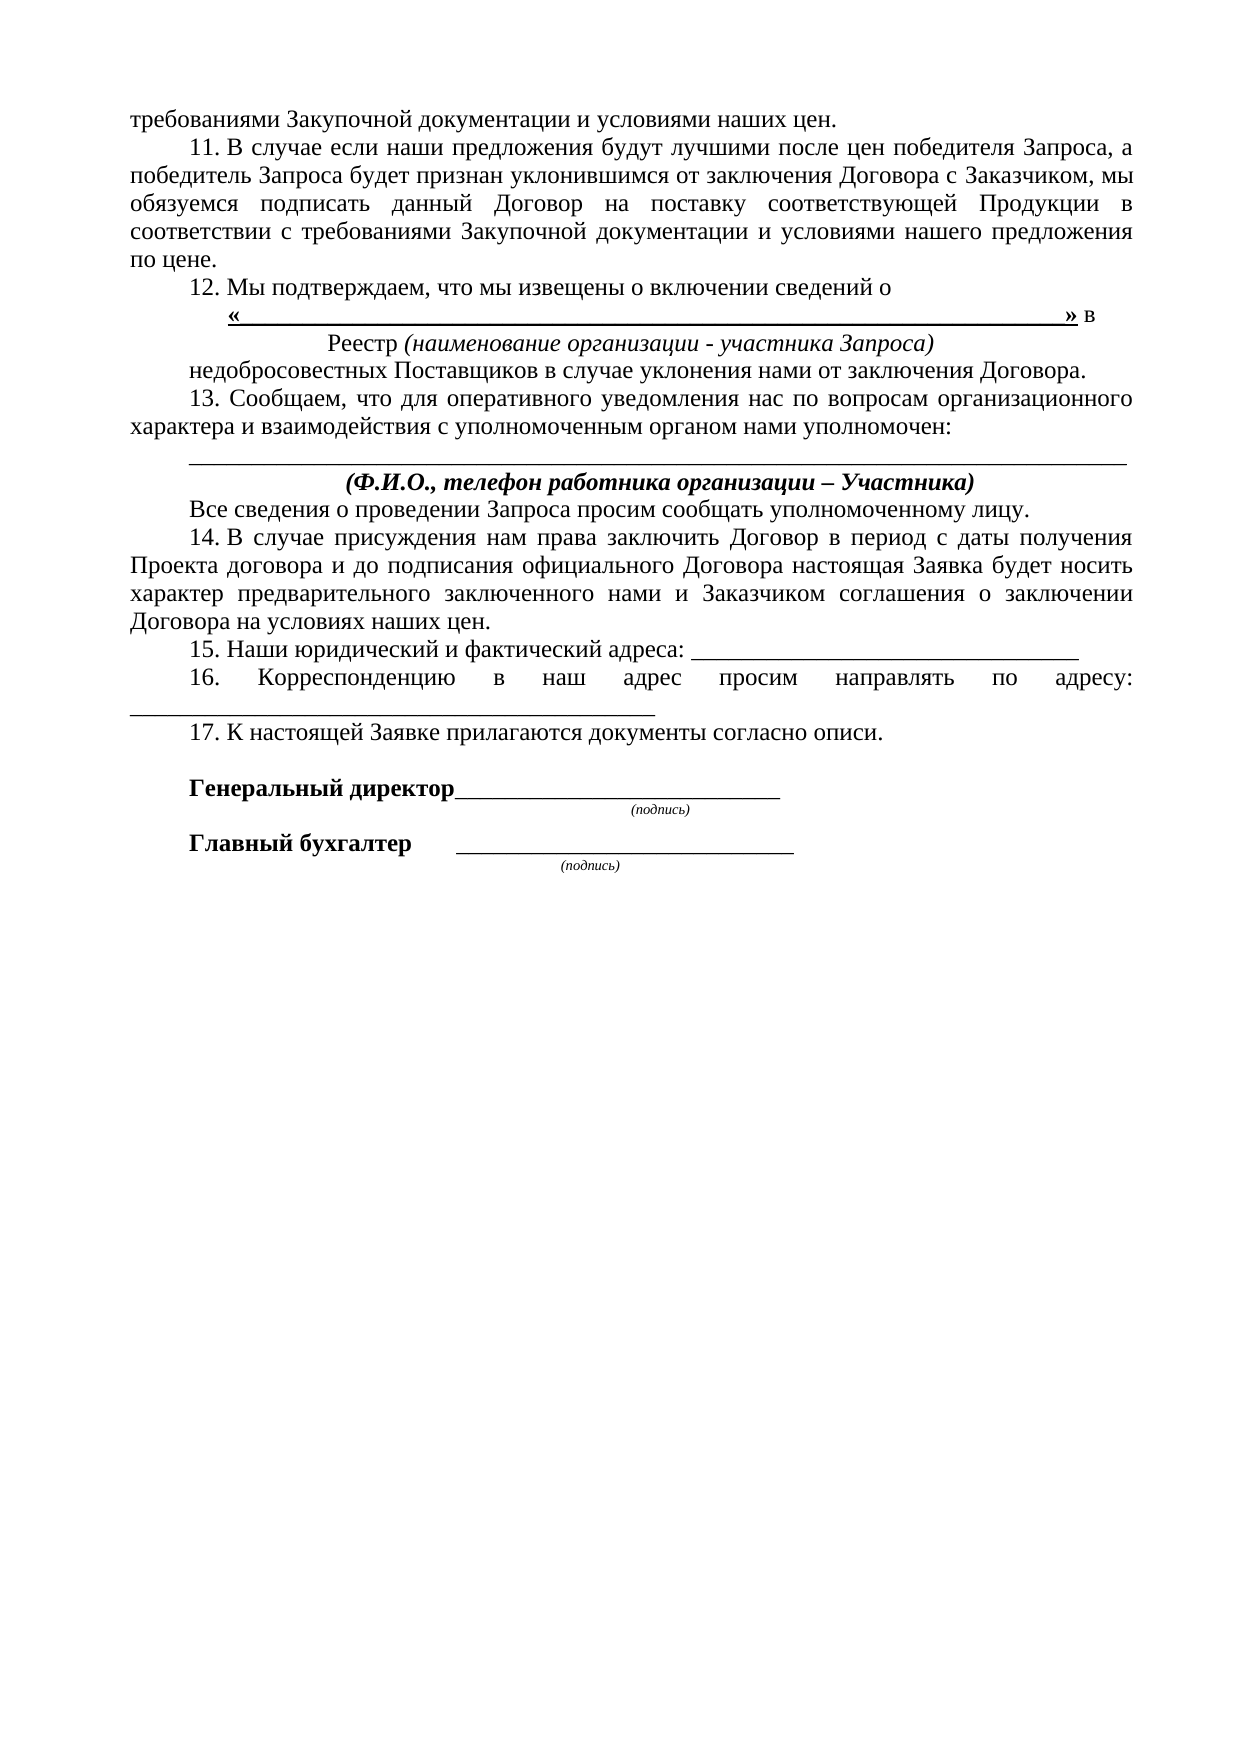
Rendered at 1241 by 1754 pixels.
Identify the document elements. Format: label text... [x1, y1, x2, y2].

text 14. В случае присуждения нам права заключить Договор в период с даты получения Проекта договора и до подписания официального Договора настоящая Заявка будет носить характер предварительного заключенного нами и Заказчиком соглашения о заключении Договора на условиях наших цен. [130, 523, 1134, 635]
text 11. В случае если наши предложения будут лучшими после цен победителя Запроса, а победитель Запроса будет признан уклонившимся от заключения Договора с Заказчиком, мы обязуемся подписать данный Договор на поставку соответствующей Продукции в соответствии с требованиями Закупочной документации и условиями нашего предложения по цене. [130, 133, 1134, 273]
text Все сведения о проведении Запроса просим сообщать уполномоченному лицу. [130, 496, 1134, 523]
text ___________________________________________________________________________ [130, 440, 1134, 468]
text 17. К настоящей Заявке прилагаются документы согласно описи. [130, 718, 1134, 746]
text 13. Сообщаем, что для оперативного уведомления нас по вопросам организационного характера и взаимодействия с уполномоченным органом нами уполномочен: [130, 384, 1134, 440]
text 16. Корреспонденцию в наш адрес просим направлять по адресу: __________________________________________ [130, 663, 1134, 718]
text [130, 106, 1134, 133]
text 15. Наши юридический и фактический адреса: _______________________________ [130, 635, 1134, 663]
text «__________________________________________________________________» в Реестр (наименование организации - участника Запроса) [130, 301, 1134, 356]
text недобросовестных Поставщиков в случае уклонения нами от заключения Договора. [130, 356, 1134, 384]
text Главный бухгалтер ___________________________ [130, 830, 1134, 857]
text (Ф.И.О., телефон работника организации – Участника) [130, 468, 1134, 496]
text 12. Мы подтверждаем, что мы извещены о включении сведений о [130, 273, 1134, 301]
text (подпись) [130, 802, 1134, 830]
text Генеральный директор__________________________ [130, 774, 1134, 802]
text (подпись) [130, 857, 1134, 885]
